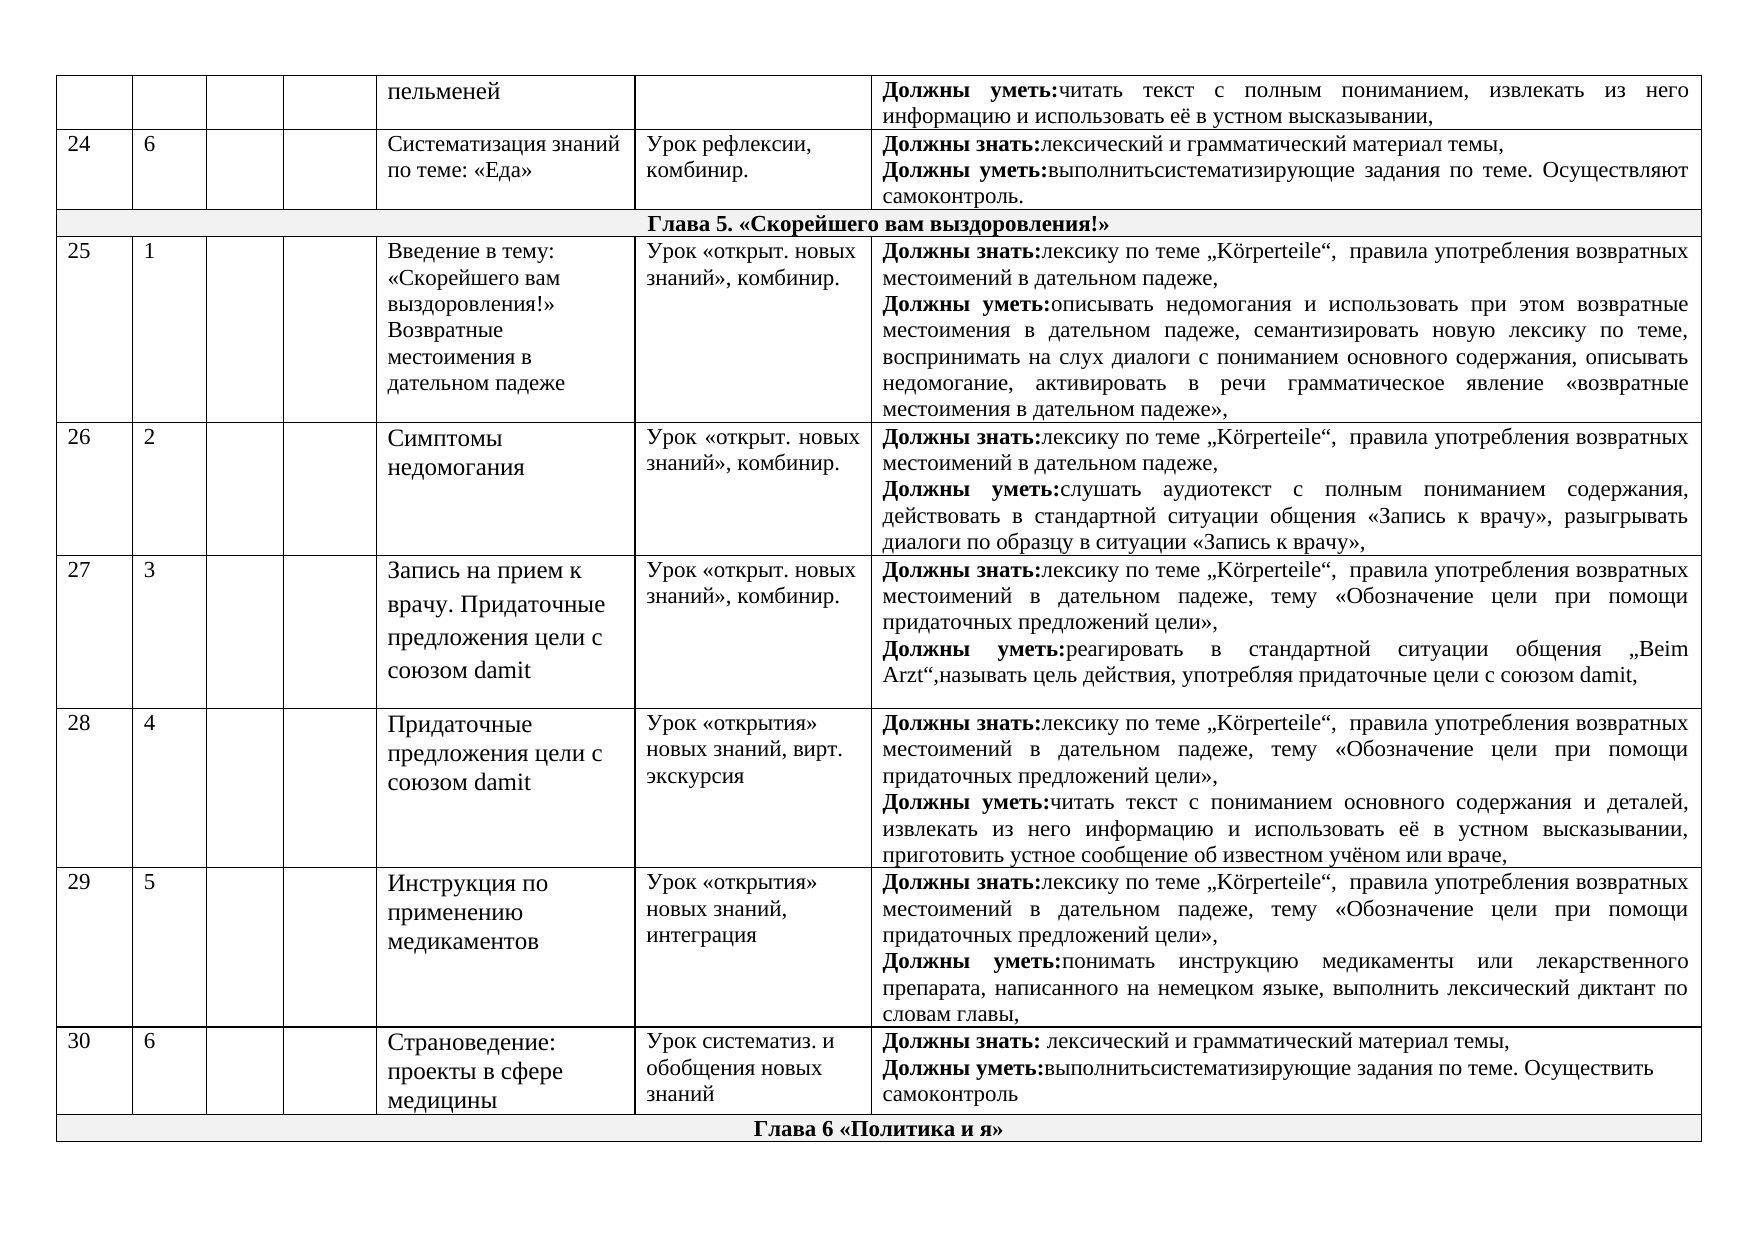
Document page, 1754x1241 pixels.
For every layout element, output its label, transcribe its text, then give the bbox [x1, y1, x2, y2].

table_cell [207, 709, 283, 867]
table_cell 30 [57, 1028, 132, 1114]
table_cell [207, 1028, 283, 1114]
table_cell Систематизация знаний по теме: «Еда» [377, 130, 634, 209]
table_cell 26 [57, 423, 132, 554]
table_cell Должны знать:лексику по теме „Körperteile“, правила употребления возвратных местоимений в дательном падеже, Должны уметь:слушать аудиотекст с полным пониманием содержания, действовать в стандартной ситуации общения «Запись к врачу», разыгрывать диалоги по образцу в ситуации «Запись к врачу», [872, 423, 1701, 554]
table_cell Урок «открытия» новых знаний, интеграция [636, 868, 871, 1026]
table_cell Глава 6 «Политика и я» [57, 1115, 1701, 1141]
table_cell Симптомы недомогания [377, 423, 634, 554]
table_cell Инструкция по применению медикаментов [377, 868, 634, 1026]
table_cell 23 [57, 76, 132, 129]
table_cell Глава 5. «Скорейшего вам выздоровления!» [57, 210, 1701, 236]
table_cell [207, 423, 283, 554]
table_cell [284, 1028, 376, 1114]
table_cell 6 [133, 1028, 206, 1114]
table_cell 2 [133, 423, 206, 554]
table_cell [636, 76, 871, 129]
table_cell 1 [133, 237, 206, 422]
table_cell 6 [133, 130, 206, 209]
table_cell [284, 709, 376, 867]
table_cell 29 [57, 868, 132, 1026]
table_cell Урок «открытия» новых знаний, вирт. экскурсия [636, 709, 871, 867]
table_cell Должны знать:лексику по теме „Körperteile“, правила употребления возвратных местоимений в дательном падеже, тему «Обозначение цели при помощи придаточных предложений цели», Должны уметь:реагировать в стандартной ситуации общения „Beim Arzt“,называть цель действия, употребляя придаточные цели с союзом damit, [872, 556, 1701, 708]
table_cell [284, 556, 376, 708]
table_cell Должны знать: лексический и грамматический материал темы, Должны уметь:выполнитьсистематизирующие задания по теме. Осуществить самоконтроль [872, 1028, 1701, 1114]
table_cell [284, 130, 376, 209]
table_cell Должны знать:лексический и грамматический материал темы, Должны уметь:выполнитьсистематизирующие задания по теме. Осуществляют самоконтроль. [872, 130, 1701, 209]
table_cell Страноведение: проекты в сфере медицины [377, 1028, 634, 1114]
table_cell 4 [133, 709, 206, 867]
table_cell Введение в тему: «Скорейшего вам выздоровления!» Возвратные местоимения в дательном падеже [377, 237, 634, 422]
table_cell 27 [57, 556, 132, 708]
table_cell 24 [57, 130, 132, 209]
table_cell Урок систематиз. и обобщения новых знаний [636, 1028, 871, 1114]
table_cell Должны знать:лексику по теме „Körperteile“, правила употребления возвратных местоимений в дательном падеже, Должны уметь:описывать недомогания и использовать при этом возвратные местоимения в дательном падеже, семантизировать новую лексику по теме, воспринимать на слух диалоги с пониманием основного содержания, описывать недомогание, активировать в речи грамматическое явление «возвратные местоимения в дательном падеже», [872, 237, 1701, 422]
table_cell 5 [133, 868, 206, 1026]
table_cell [207, 130, 283, 209]
table_cell [207, 76, 283, 129]
table_cell [207, 556, 283, 708]
table_cell Придаточные предложения цели с союзом damit [377, 709, 634, 867]
table_cell Должны знать:лексику по теме „Körperteile“, правила употребления возвратных местоимений в дательном падеже, тему «Обозначение цели при помощи придаточных предложений цели», Должны уметь:понимать инструкцию медикаменты или лекарственного препарата, написанного на немецком языке, выполнить лексический диктант по словам главы, [872, 868, 1701, 1026]
table_cell [207, 868, 283, 1026]
table_cell 5 [133, 76, 206, 129]
table_cell Урок «открыт. новых знаний», комбинир. [636, 556, 871, 708]
table_cell Урок рефлексии, комбинир. [636, 130, 871, 209]
table_cell [284, 76, 376, 129]
table_cell [284, 423, 376, 554]
table_cell Запись на прием к врачу. Придаточные предложения цели с союзом damit [377, 556, 634, 708]
table_cell 25 [57, 237, 132, 422]
table_cell [284, 237, 376, 422]
table_cell 28 [57, 709, 132, 867]
table_cell Должны знать:лексику по теме „Körperteile“, правила употребления возвратных местоимений в дательном падеже, тему «Обозначение цели при помощи придаточных предложений цели», Должны уметь:читать текст с пониманием основного содержания и деталей, извлекать из него информацию и использовать её в устном высказывании, приготовить устное сообщение об известном учёном или враче, [872, 709, 1701, 867]
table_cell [872, 76, 1701, 129]
table_cell [284, 868, 376, 1026]
table_cell Урок «открыт. новых знаний», комбинир. [636, 423, 871, 554]
table_cell Урок «открыт. новых знаний», комбинир. [636, 237, 871, 422]
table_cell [377, 76, 634, 129]
table_cell [207, 237, 283, 422]
table_cell 3 [133, 556, 206, 708]
